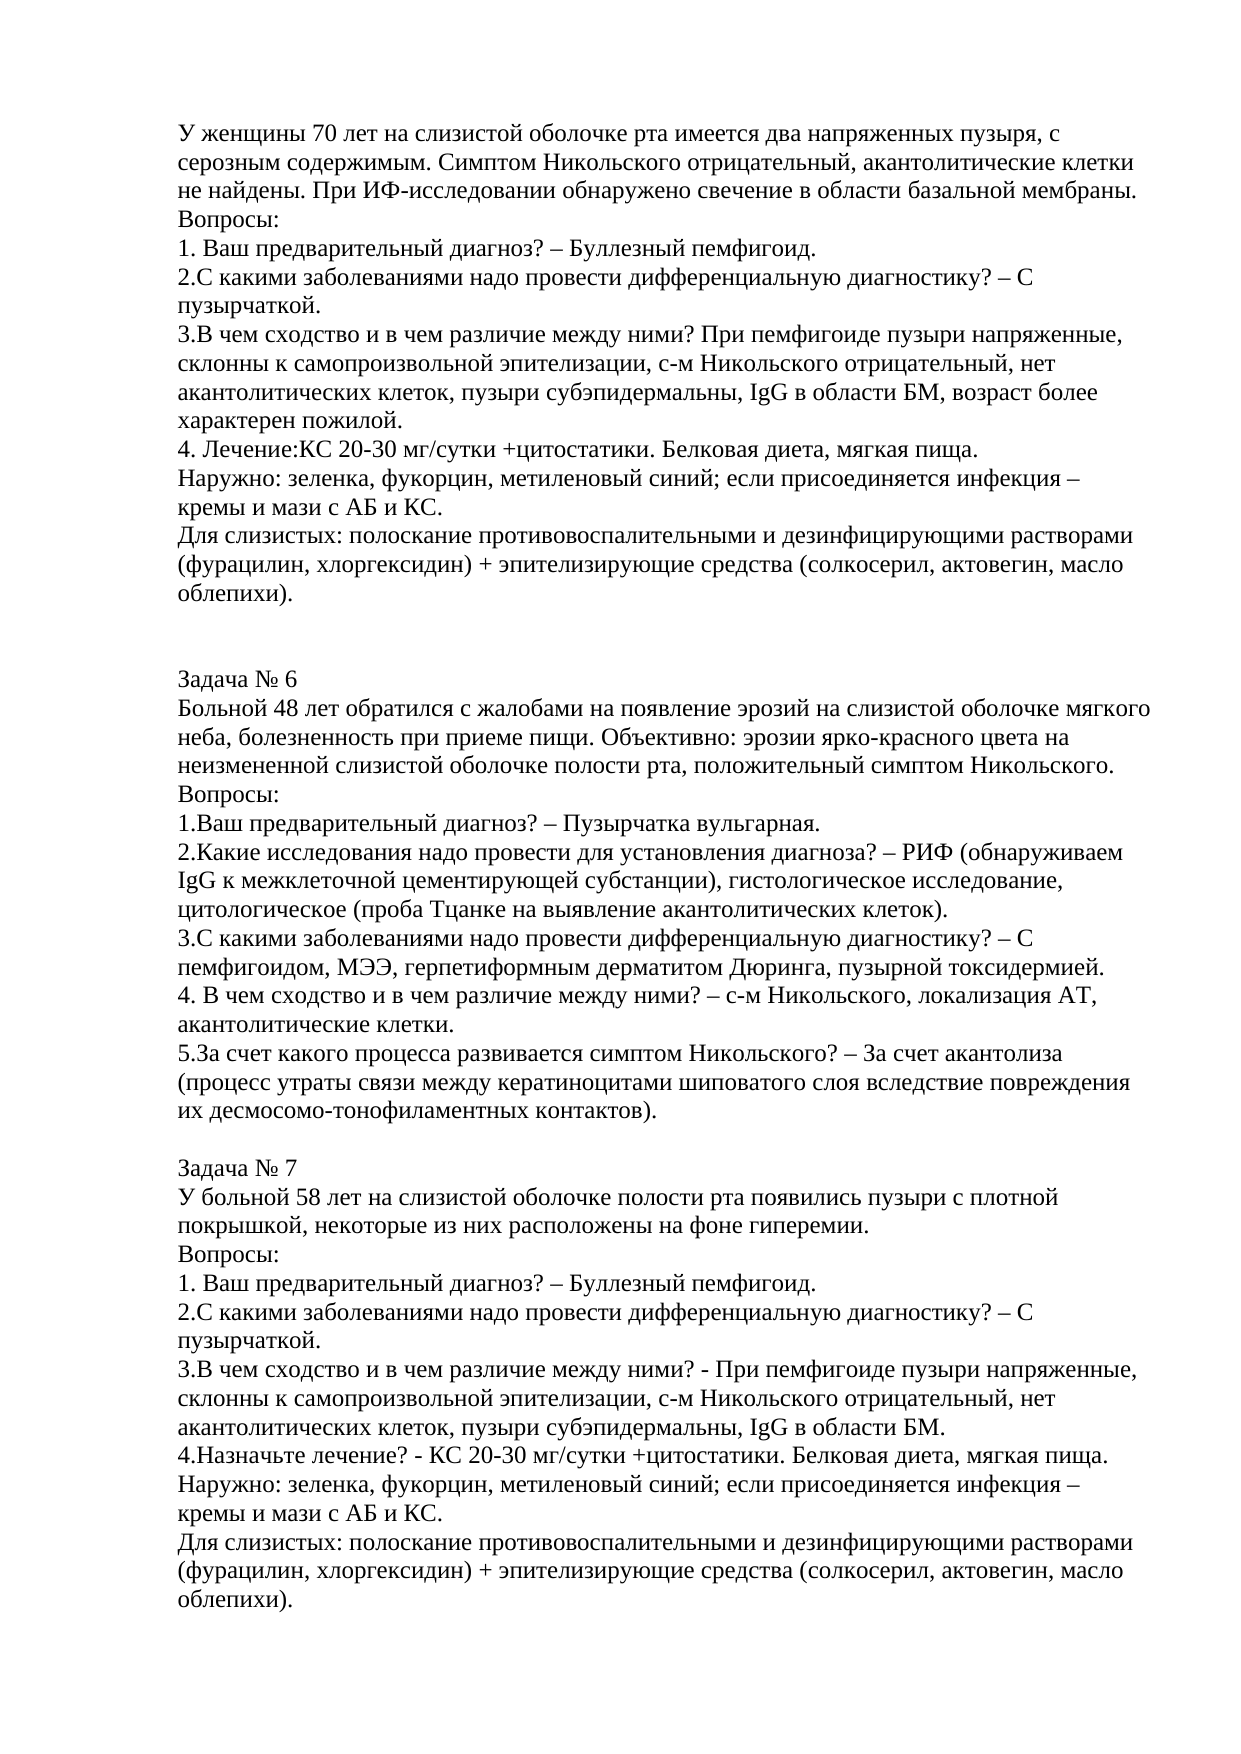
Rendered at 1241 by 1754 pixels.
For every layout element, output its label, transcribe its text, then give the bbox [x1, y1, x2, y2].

text 4.Назначьте лечение? - КС 20-30 мг/сутки +цитостатики. Белковая диета, мягкая пища. [177, 1441, 1152, 1469]
text 1. Ваш предварительный диагноз? – Буллезный пемфигоид. [177, 1268, 1152, 1297]
text Задача № 6 [177, 664, 1152, 693]
text Больной 48 лет обратился с жалобами на появление эрозий на слизистой оболочке мягкого неба, болезненность при приеме пищи. Объективно: эрозии ярко-красного цвета на неизмененной слизистой оболочке полости рта, положительный симптом Никольского. [177, 693, 1152, 779]
text 1. Ваш предварительный диагноз? – Буллезный пемфигоид. [177, 233, 1152, 262]
text 1.Ваш предварительный диагноз? – Пузырчатка вульгарная. [177, 808, 1152, 837]
text 5.За счет какого процесса развивается симптом Никольского? – За счет акантолиза (процесс утраты связи между кератиноцитами шиповатого слоя вследствие повреждения их десмосомо-тонофиламентных контактов). [177, 1038, 1152, 1124]
text Вопросы: [177, 204, 1152, 233]
text 2.С какими заболеваниями надо провести дифференциальную диагностику? – С пузырчаткой. [177, 1297, 1152, 1354]
text 3.В чем сходство и в чем различие между ними? При пемфигоиде пузыри напряженные, склонны к самопроизвольной эпителизации, с-м Никольского отрицательный, нет акантолитических клеток, пузыри субэпидермальны, IgG в области БМ, возраст более характерен пожилой. [177, 319, 1152, 434]
text Вопросы: [177, 1239, 1152, 1268]
text 3.С какими заболеваниями надо провести дифференциальную диагностику? – С пемфигоидом, МЭЭ, герпетиформным дерматитом Дюринга, пузырной токсидермией. [177, 923, 1152, 981]
text 4. В чем сходство и в чем различие между ними? – с-м Никольского, локализация АТ, акантолитические клетки. [177, 981, 1152, 1038]
text Задача № 7 [177, 1153, 1152, 1182]
text 2.Какие исследования надо провести для установления диагноза? – РИФ (обнаруживаем IgG к межклеточной цементирующей субстанции), гистологическое исследование, цитологическое (проба Тцанке на выявление акантолитических клеток). [177, 837, 1152, 923]
text 3.В чем сходство и в чем различие между ними? - При пемфигоиде пузыри напряженные, склонны к самопроизвольной эпителизации, с-м Никольского отрицательный, нет акантолитических клеток, пузыри субэпидермальны, IgG в области БМ. [177, 1354, 1152, 1441]
text 2.С какими заболеваниями надо провести дифференциальную диагностику? – С пузырчаткой. [177, 262, 1152, 319]
text Для слизистых: полоскание противовоспалительными и дезинфицирующими растворами (фурацилин, хлоргексидин) + эпителизирующие средства (солкосерил, актовегин, масло облепихи). [177, 1527, 1152, 1613]
text Наружно: зеленка, фукорцин, метиленовый синий; если присоединяется инфекция – кремы и мази с АБ и КС. [177, 1469, 1152, 1527]
text Вопросы: [177, 779, 1152, 808]
text У женщины 70 лет на слизистой оболочке рта имеется два напряженных пузыря, с серозным содержимым. Симптом Никольского отрицательный, акантолитические клетки не найдены. При ИФ-исследовании обнаружено свечение в области базальной мембраны. [177, 118, 1152, 204]
text 4. Лечение:КС 20-30 мг/сутки +цитостатики. Белковая диета, мягкая пища. [177, 434, 1152, 463]
text У больной 58 лет на слизистой оболочке полости рта появились пузыри с плотной покрышкой, некоторые из них расположены на фоне гиперемии. [177, 1182, 1152, 1239]
text Наружно: зеленка, фукорцин, метиленовый синий; если присоединяется инфекция – кремы и мази с АБ и КС. [177, 463, 1152, 521]
text Для слизистых: полоскание противовоспалительными и дезинфицирующими растворами (фурацилин, хлоргексидин) + эпителизирующие средства (солкосерил, актовегин, масло облепихи). [177, 521, 1152, 607]
